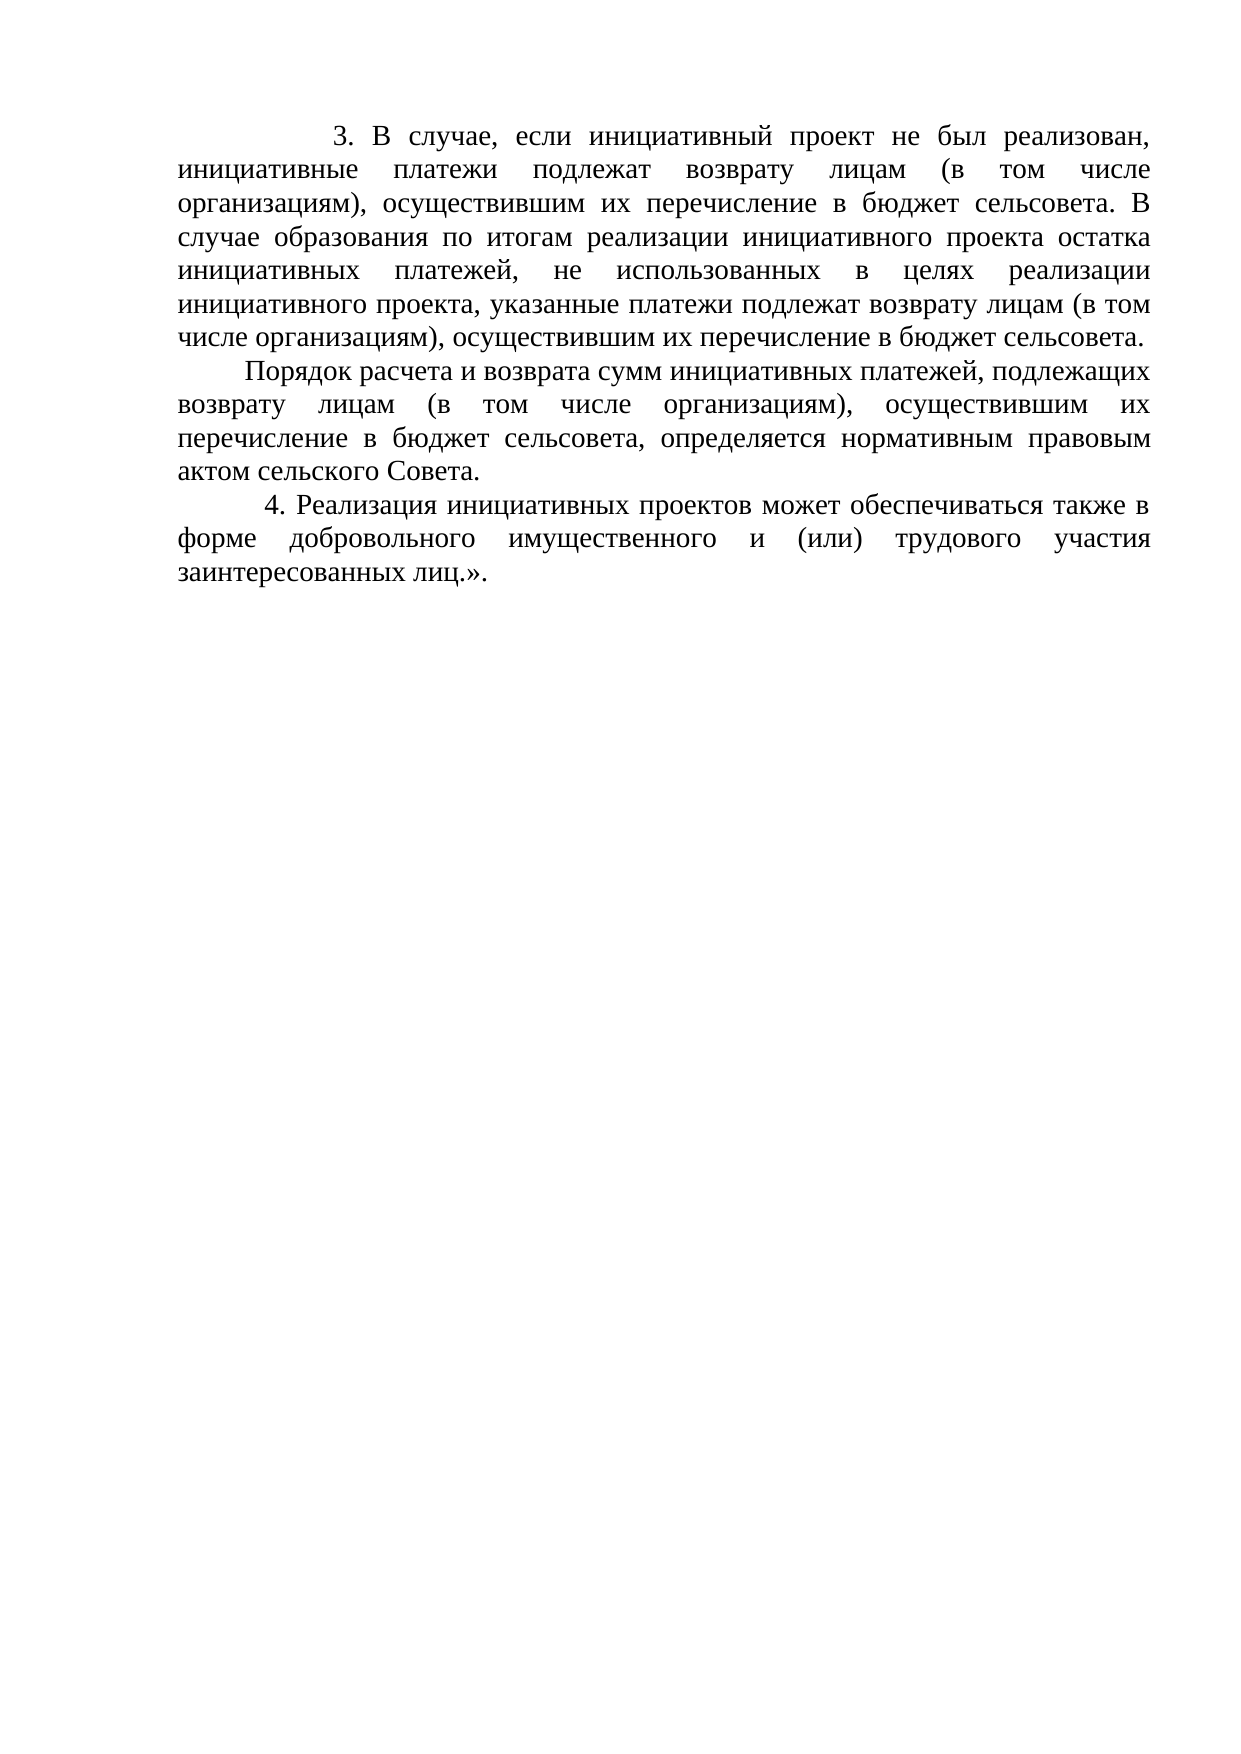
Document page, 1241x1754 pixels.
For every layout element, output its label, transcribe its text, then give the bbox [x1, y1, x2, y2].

text Порядок расчета и возврата сумм инициативных платежей, подлежащих возврату лицам (в том числе организациям), осуществившим их перечисление в бюджет сельсовета, определяется нормативным правовым актом сельского Совета. [177, 353, 1152, 487]
text 3. В случае, если инициативный проект не был реализован, инициативные платежи подлежат возврату лицам (в том числе организациям), осуществившим их перечисление в бюджет сельсовета. В случае образования по итогам реализации инициативного проекта остатка инициативных платежей, не использованных в целях реализации инициативного проекта, указанные платежи подлежат возврату лицам (в том числе организациям), осуществившим их перечисление в бюджет сельсовета. [177, 118, 1152, 353]
text 4. Реализация инициативных проектов может обеспечиваться также в форме добровольного имущественного и (или) трудового участия заинтересованных лиц.». [177, 487, 1152, 588]
